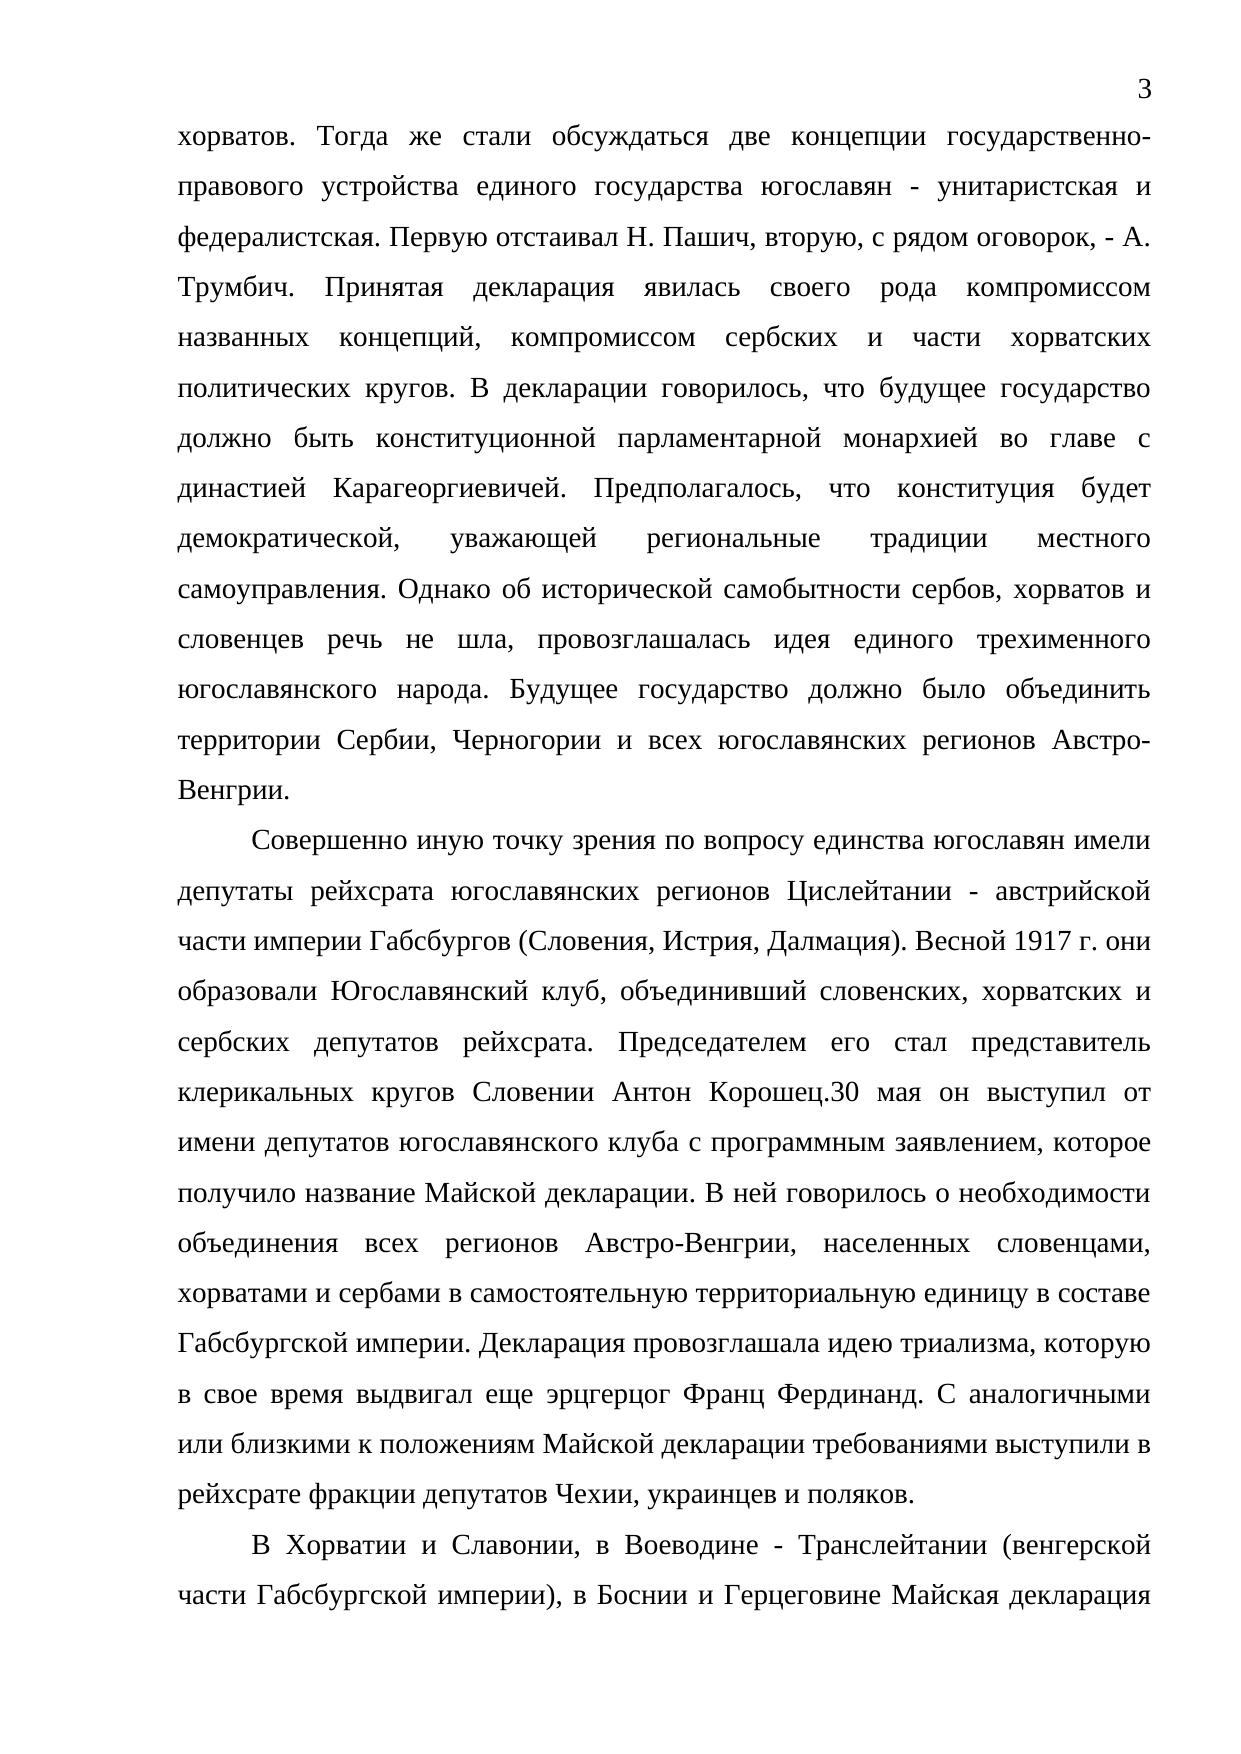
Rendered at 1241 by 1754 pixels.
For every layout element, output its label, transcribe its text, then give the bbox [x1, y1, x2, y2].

text Совершенно иную точку зрения по вопросу единства югославян имели депутаты рейхсрата югославянских регионов Цислейтании - австрийской части империи Габсбургов (Словения, Истрия, Далмация). Весной . они образовали Югославянский клуб, объединивший словенских, хорватских и сербских депутатов рейхсрата. Председателем его стал представитель клерикальных кругов Словении Антон Корошец.30 мая он выступил от имени депутатов югославянского клуба с программным заявлением, которое получило название Майской декларации. В ней говорилось о необходимости объединения всех регионов Австро-Венгрии, населенных словенцами, хорватами и сербами в самостоятельную территориальную единицу в составе Габсбургской империи. Декларация провозглашала идею триализма, которую в свое время выдвигал еще эрцгерцог Франц Фердинанд. С аналогичными или близкими к положениям Майской декларации требованиями выступили в рейхсрате фракции депутатов Чехии, украинцев и поляков. [177, 822, 1152, 1510]
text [177, 1527, 1152, 1611]
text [177, 118, 1152, 806]
